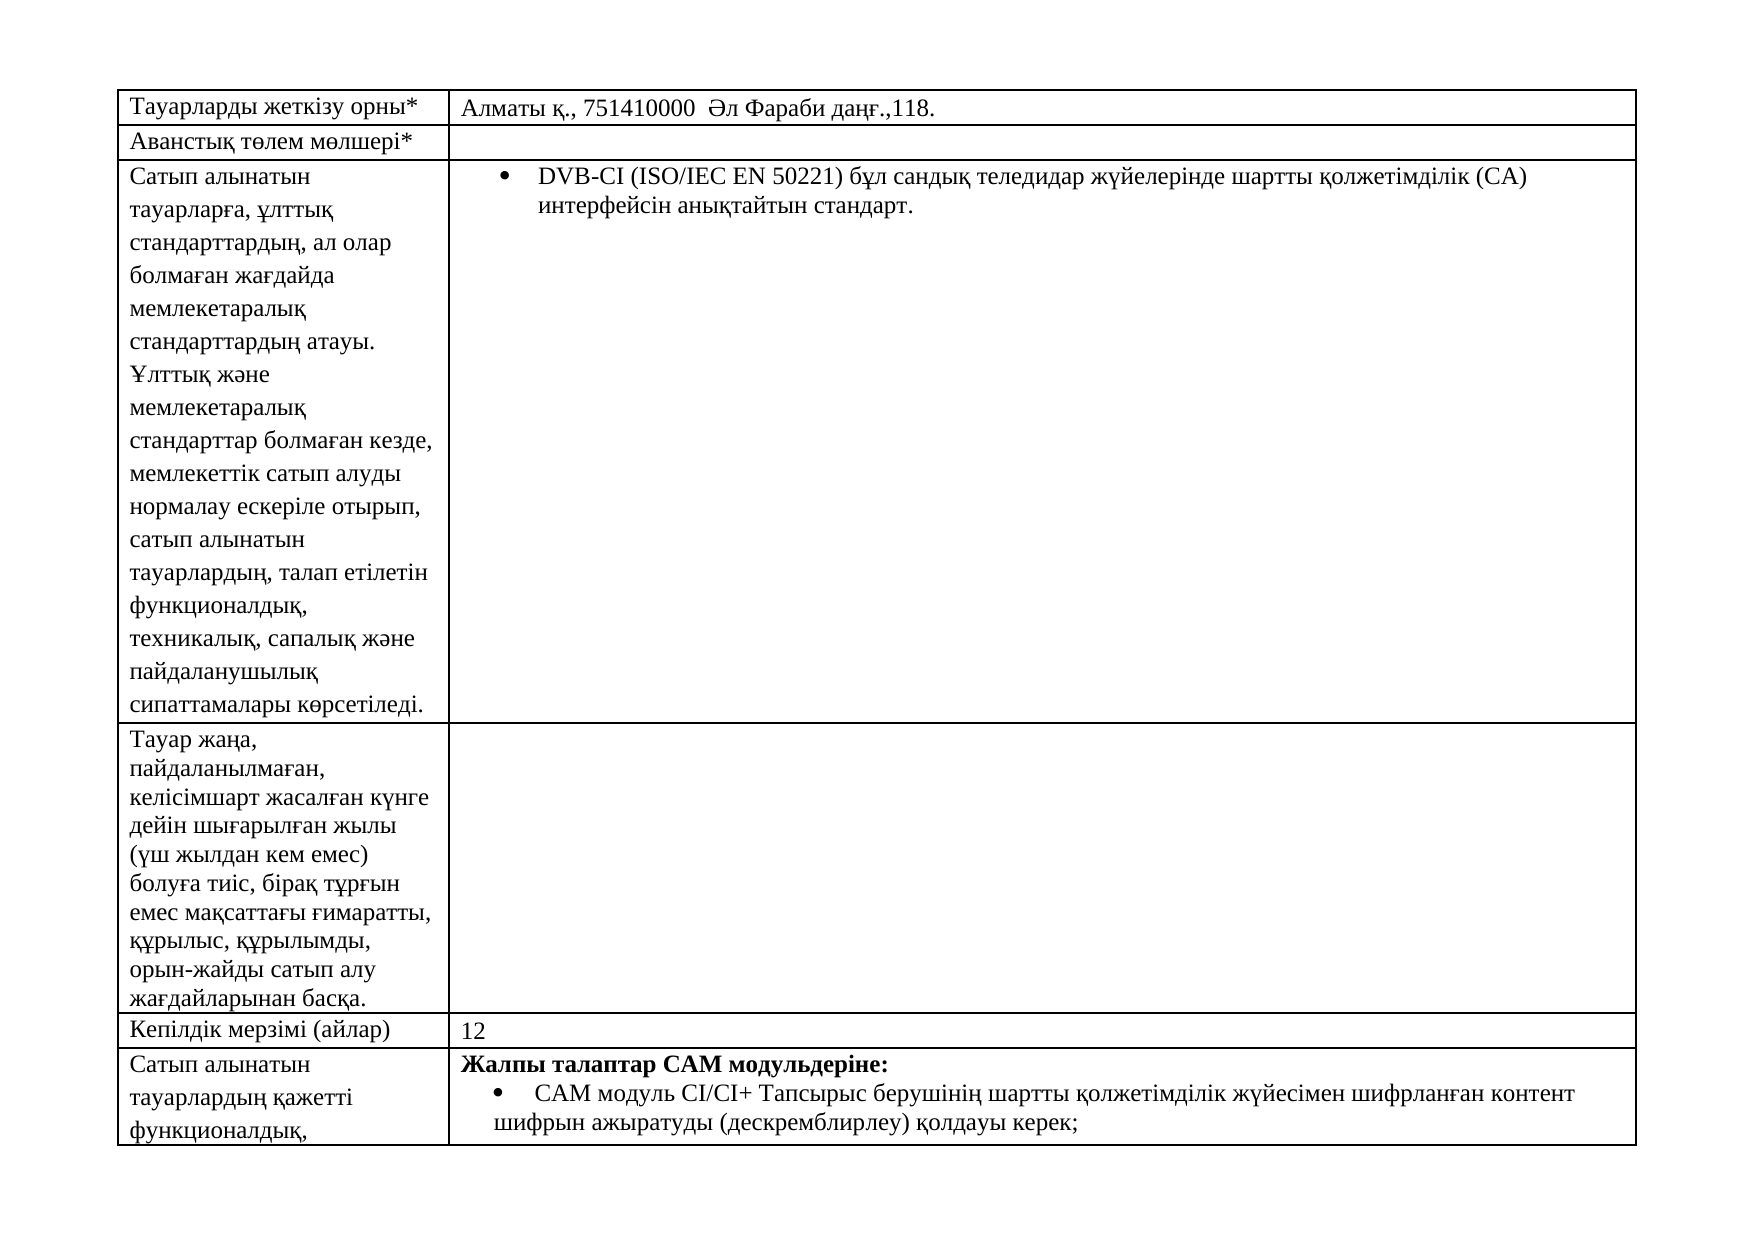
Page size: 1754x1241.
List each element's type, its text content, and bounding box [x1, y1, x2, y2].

table_cell [450, 126, 1635, 159]
table_cell Тауар жаңа, пайдаланылмаған, келісімшарт жасалған күнге дейін шығарылған жылы (үш жылдан кем емес) болуға тиіс, бірақ тұрғын емес мақсаттағы ғимаратты, құрылыс, құрылымды, орын-жайды сатып алу жағдайларынан басқа. [119, 724, 448, 1012]
table_cell Аванстық төлем мөлшері* [119, 126, 448, 159]
table_cell 12 [450, 1014, 1635, 1047]
table_cell Алматы қ., 751410000 Әл Фараби даңғ.,118. [450, 91, 1635, 124]
table_cell Кепілдік мерзімі (айлар) [119, 1014, 448, 1047]
table_cell Тауарларды жеткізу орны* [119, 91, 448, 124]
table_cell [119, 1049, 448, 1144]
table_cell Сатып алынатын тауарларға, ұлттық стандарттардың, ал олар болмаған жағдайда мемлекетаралық стандарттардың атауы. Ұлттық және мемлекетаралық стандарттар болмаған кезде, мемлекеттік сатып алуды нормалау ескеріле отырып, сатып алынатын тауарлардың, талап етілетін функционалдық, техникалық, сапалық және пайдаланушылық сипаттамалары көрсетіледі. [119, 161, 448, 722]
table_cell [450, 1049, 1635, 1144]
table_cell [450, 724, 1635, 1012]
table_cell DVB-CI (ISO/IEC EN 50221) бұл сандық теледидар жүйелерінде шартты қолжетімділік (CA) интерфейсін анықтайтын стандарт. [450, 161, 1635, 722]
